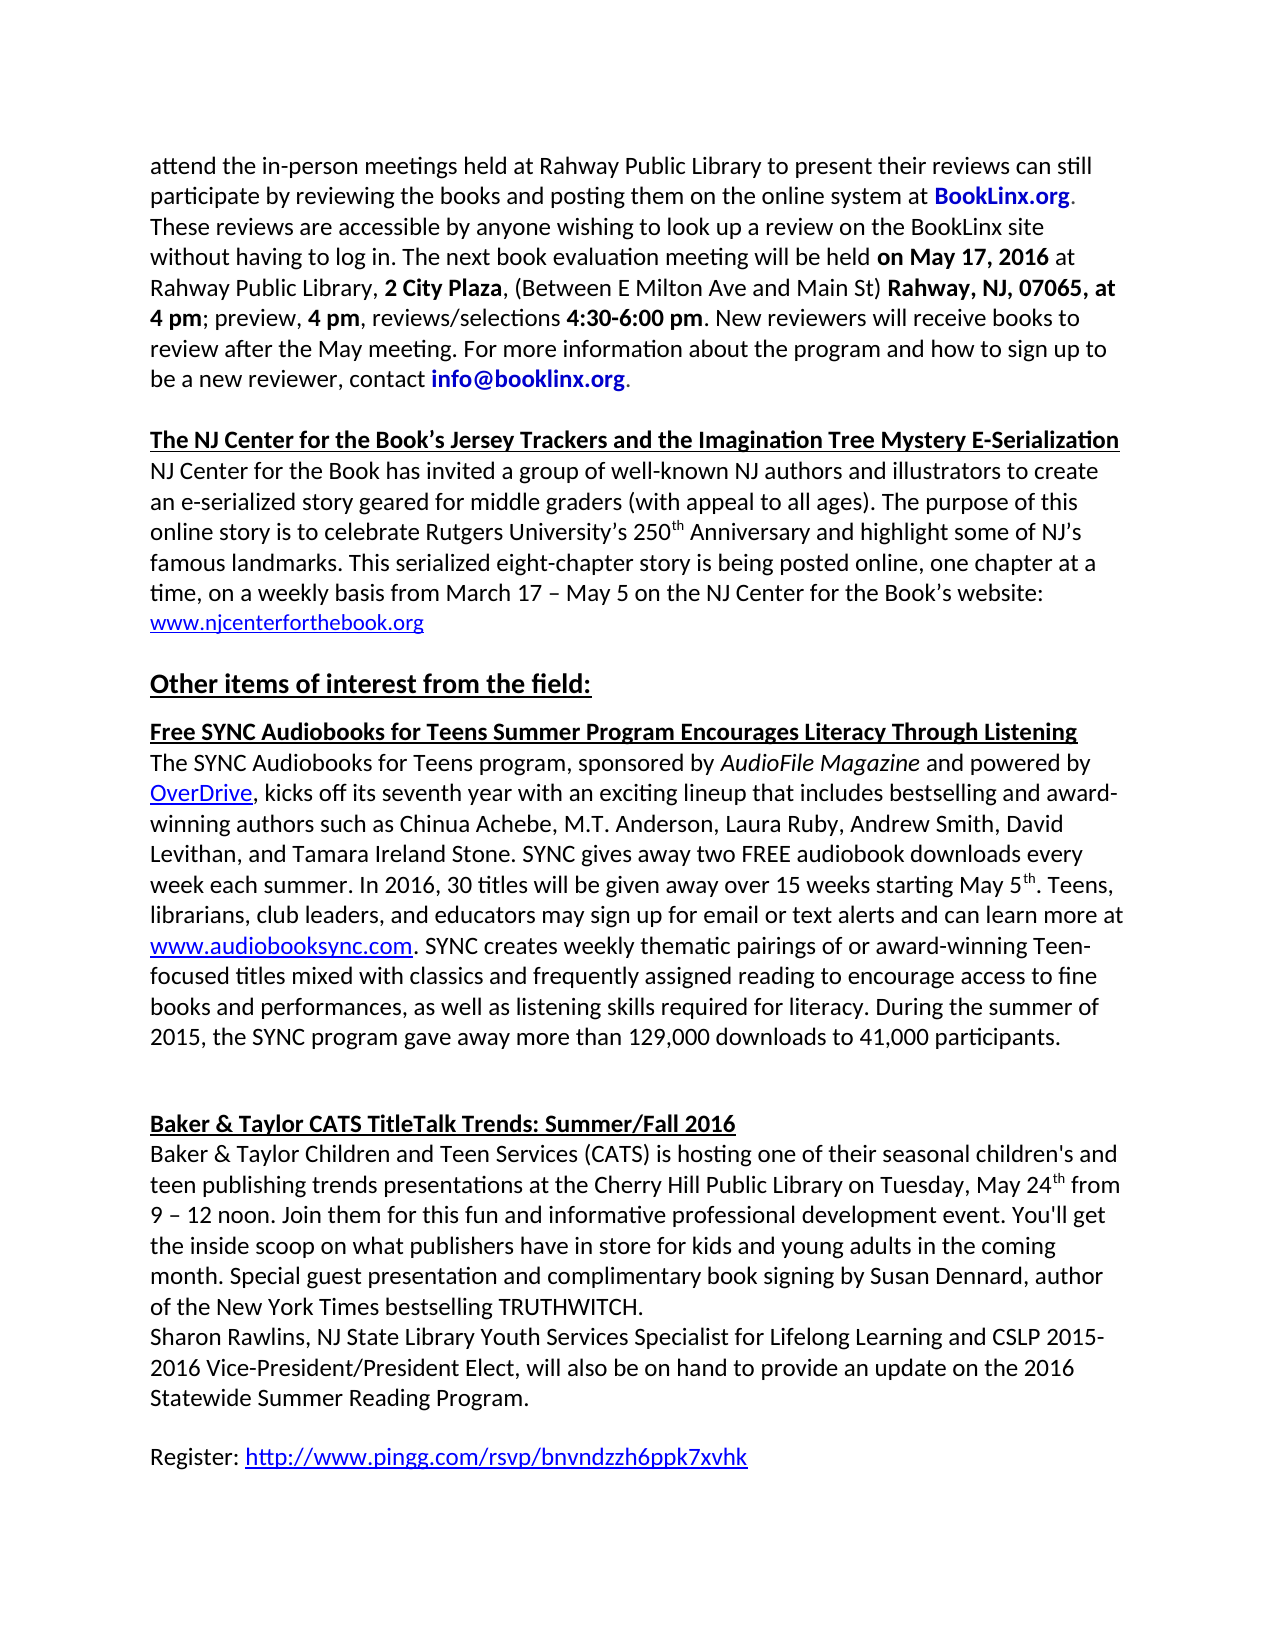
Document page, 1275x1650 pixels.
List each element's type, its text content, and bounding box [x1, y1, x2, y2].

text Register: http://www.pingg.com/rsvp/bnvndzzh6ppk7xvhk [150, 1441, 1125, 1472]
text Other items of interest from the field: [150, 666, 1125, 701]
text Baker & Taylor Children and Teen Services (CATS) is hosting one of their seasonal children's and teen publishing trends presentations at the Cherry Hill Public Library on Tuesday, May 24th from 9 – 12 noon. Join them for this fun and informative professional development event. You'll get the inside scoop on what publishers have in store for kids and young adults in the coming month. Special guest presentation and complimentary book signing by Susan Dennard, author of the New York Times bestselling TRUTHWITCH. [150, 1138, 1125, 1322]
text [150, 150, 1125, 394]
text Sharon Rawlins, NJ State Library Youth Services Specialist for Lifelong Learning and CSLP 2015-2016 Vice-President/President Elect, will also be on hand to provide an update on the 2016 Statewide Summer Reading Program. [150, 1322, 1125, 1413]
text Baker & Taylor CATS TitleTalk Trends: Summer/Fall 2016 [150, 1108, 1125, 1138]
text The NJ Center for the Book’s Jersey Trackers and the Imagination Tree Mystery E-Serialization [150, 425, 1125, 455]
text The SYNC Audiobooks for Teens program, sponsored by AudioFile Magazine and powered by OverDrive, kicks off its seventh year with an exciting lineup that includes bestselling and award-winning authors such as Chinua Achebe, M.T. Anderson, Laura Ruby, Andrew Smith, David Levithan, and Tamara Ireland Stone. SYNC gives away two FREE audiobook downloads every week each summer. In 2016, 30 titles will be given away over 15 weeks starting May 5th. Teens, librarians, club leaders, and educators may sign up for email or text alerts and can learn more at www.audiobooksync.com. SYNC creates weekly thematic pairings of or award-winning Teen-focused titles mixed with classics and frequently assigned reading to encourage access to fine books and performances, as well as listening skills required for literacy. During the summer of 2015, the SYNC program gave away more than 129,000 downloads to 41,000 participants. [150, 747, 1125, 1052]
text Free SYNC Audiobooks for Teens Summer Program Encourages Literacy Through Listening [150, 716, 1125, 747]
text NJ Center for the Book has invited a group of well-known NJ authors and illustrators to create an e-serialized story geared for middle graders (with appeal to all ages). The purpose of this online story is to celebrate Rutgers University’s 250th Anniversary and highlight some of NJ’s famous landmarks. This serialized eight-chapter story is being posted online, one chapter at a time, on a weekly basis from March 17 – May 5 on the NJ Center for the Book’s website: www.njcenterforthebook.org [150, 455, 1125, 636]
